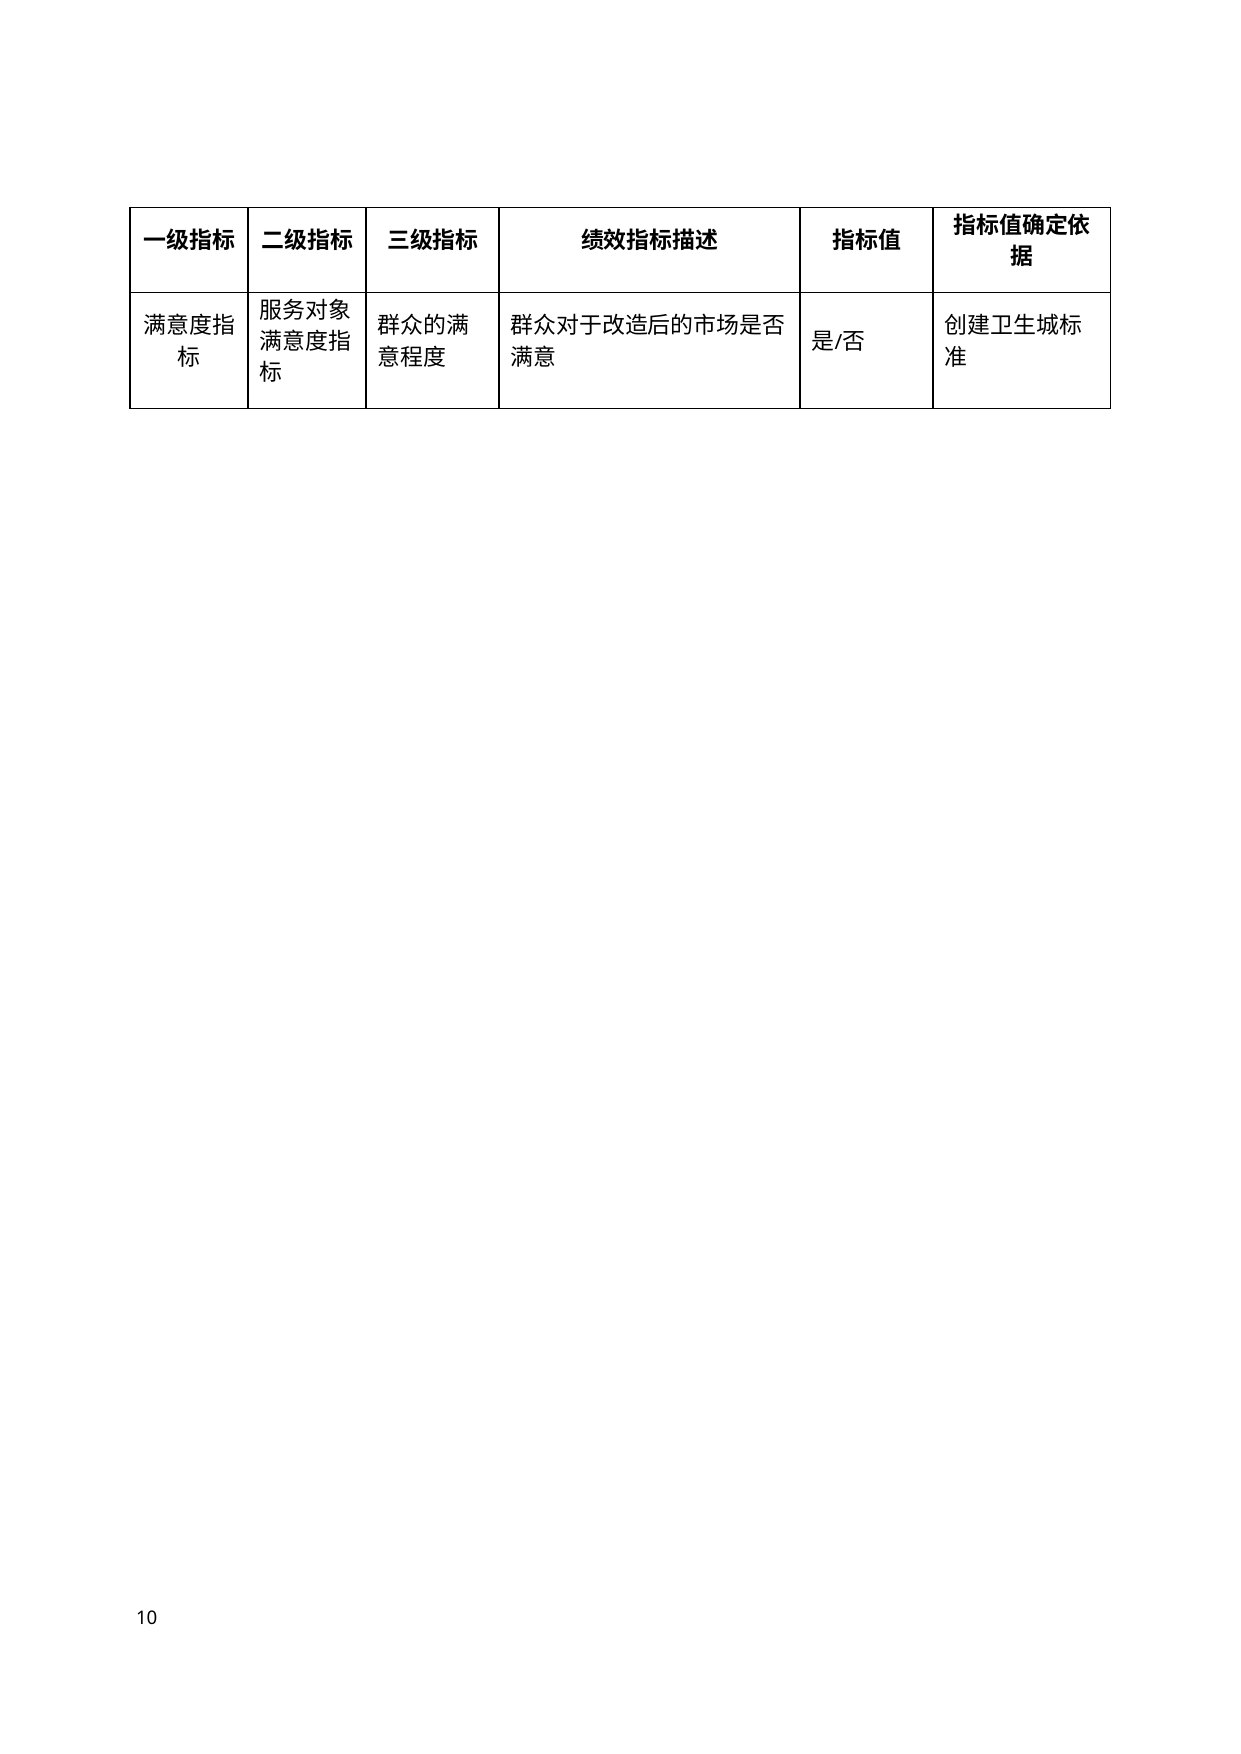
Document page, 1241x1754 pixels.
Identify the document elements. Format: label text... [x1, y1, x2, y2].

table_cell 创建卫生城标准 [934, 293, 1110, 408]
table_cell 是/否 [801, 293, 932, 408]
table_header 绩效指标描述 [500, 208, 799, 292]
table_header 一级指标 [131, 208, 247, 292]
table_cell 群众的满意程度 [367, 293, 498, 408]
table_cell 群众对于改造后的市场是否满意 [500, 293, 799, 408]
table_cell 满意度指标 [131, 293, 247, 408]
table_header 二级指标 [249, 208, 365, 292]
table_header 三级指标 [367, 208, 498, 292]
table_header 指标值确定依据 [934, 208, 1110, 292]
table_header 指标值 [801, 208, 932, 292]
table_cell 服务对象满意度指标 [249, 293, 365, 408]
